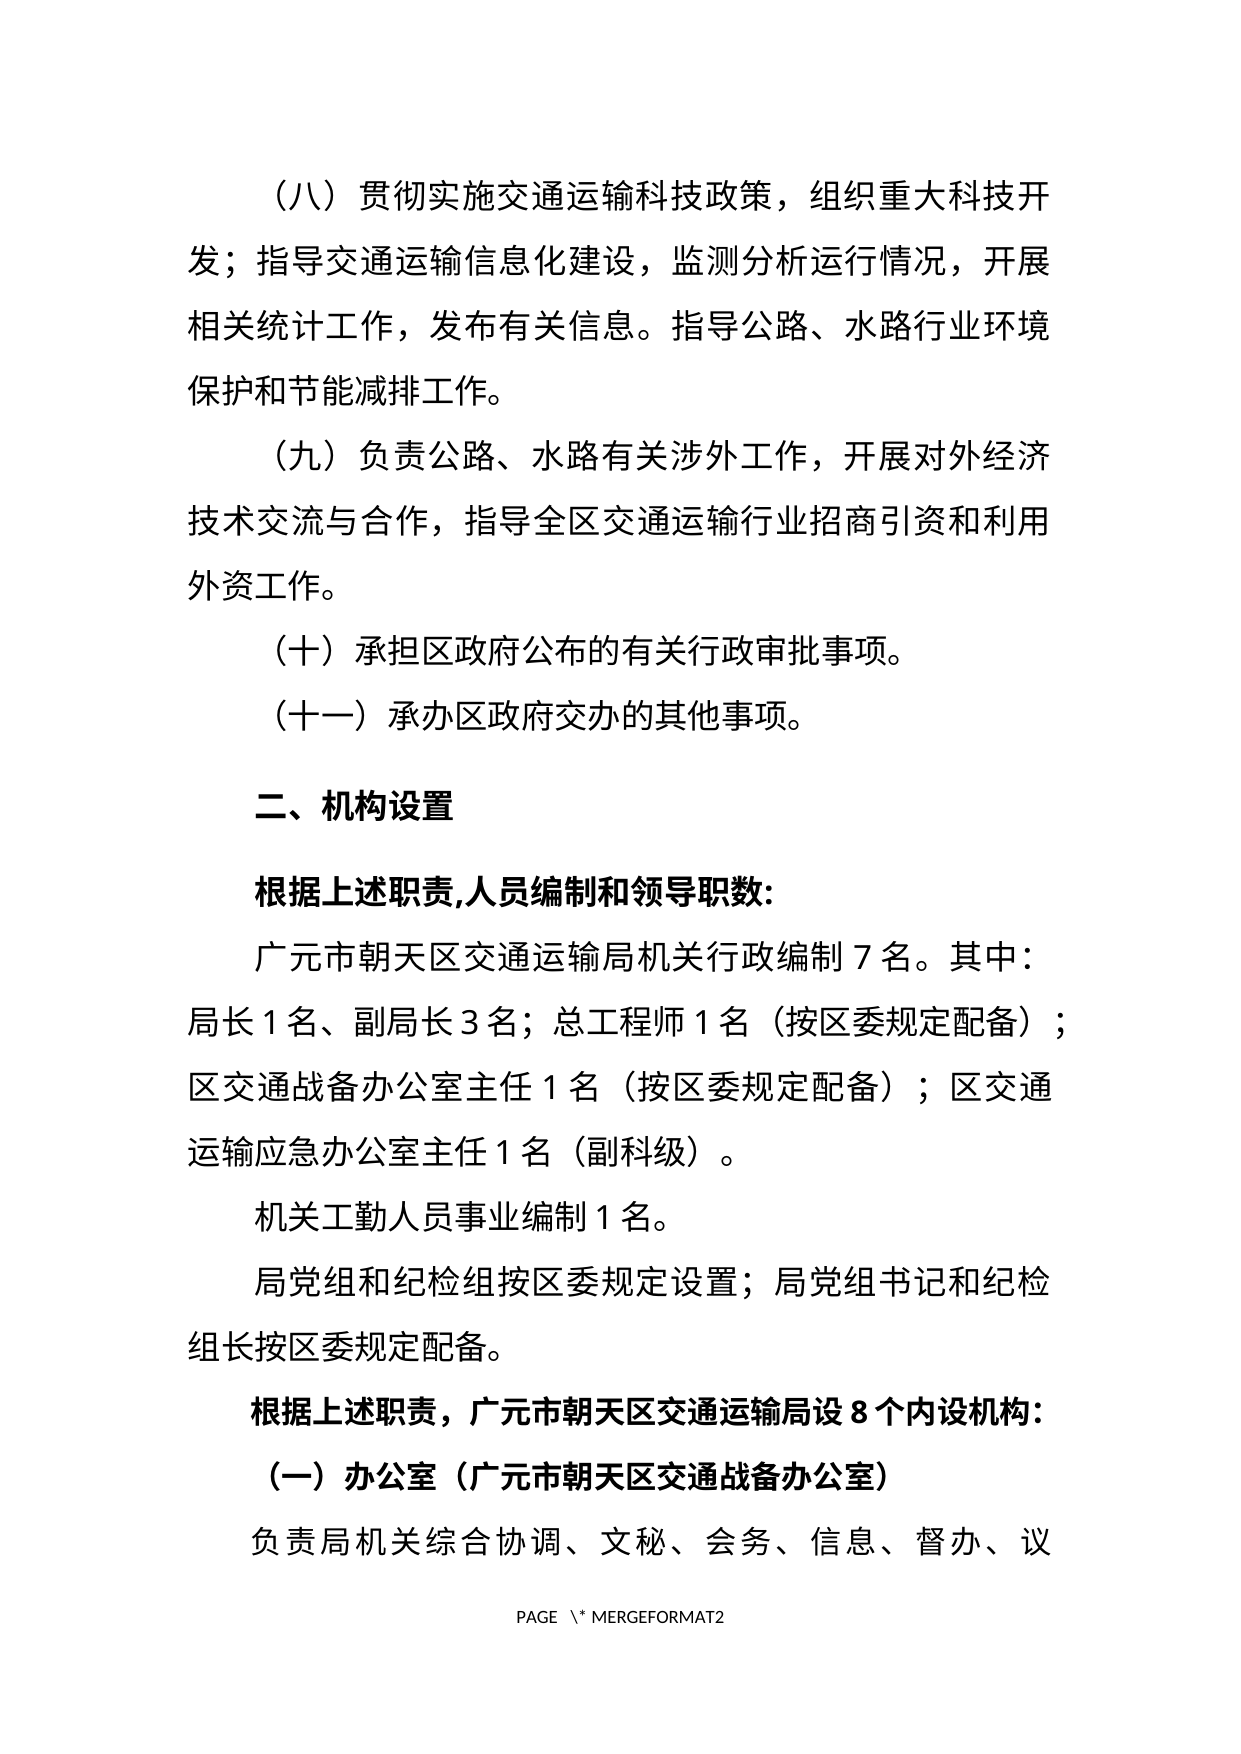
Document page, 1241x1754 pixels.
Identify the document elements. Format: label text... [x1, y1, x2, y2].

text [187, 1508, 1053, 1573]
text 机关工勤人员事业编制1名。 [187, 1183, 1053, 1248]
text （九）负责公路、水路有关涉外工作，开展对外经济技术交流与合作，指导全区交通运输行业招商引资和利用外资工作。 [187, 422, 1053, 617]
text 根据上述职责,人员编制和领导职数: [187, 858, 1053, 923]
subtitle 二、机构设置 [187, 772, 1053, 837]
text 根据上述职责，广元市朝天区交通运输局设8个内设机构： [187, 1378, 1053, 1443]
text （十一）承办区政府交办的其他事项。 [187, 682, 1053, 747]
text 广元市朝天区交通运输局机关行政编制7名。其中：局长1名、副局长3名；总工程师1名（按区委规定配备）；区交通战备办公室主任1名（按区委规定配备）；区交通运输应急办公室主任1名（副科级）。 [187, 923, 1053, 1183]
text 局党组和纪检组按区委规定设置；局党组书记和纪检组长按区委规定配备。 [187, 1248, 1053, 1378]
text （八）贯彻实施交通运输科技政策，组织重大科技开发；指导交通运输信息化建设，监测分析运行情况，开展相关统计工作，发布有关信息。指导公路、水路行业环境保护和节能减排工作。 [187, 162, 1053, 422]
text （一）办公室（广元市朝天区交通战备办公室） [187, 1443, 1053, 1508]
text （十）承担区政府公布的有关行政审批事项。 [187, 617, 1053, 682]
